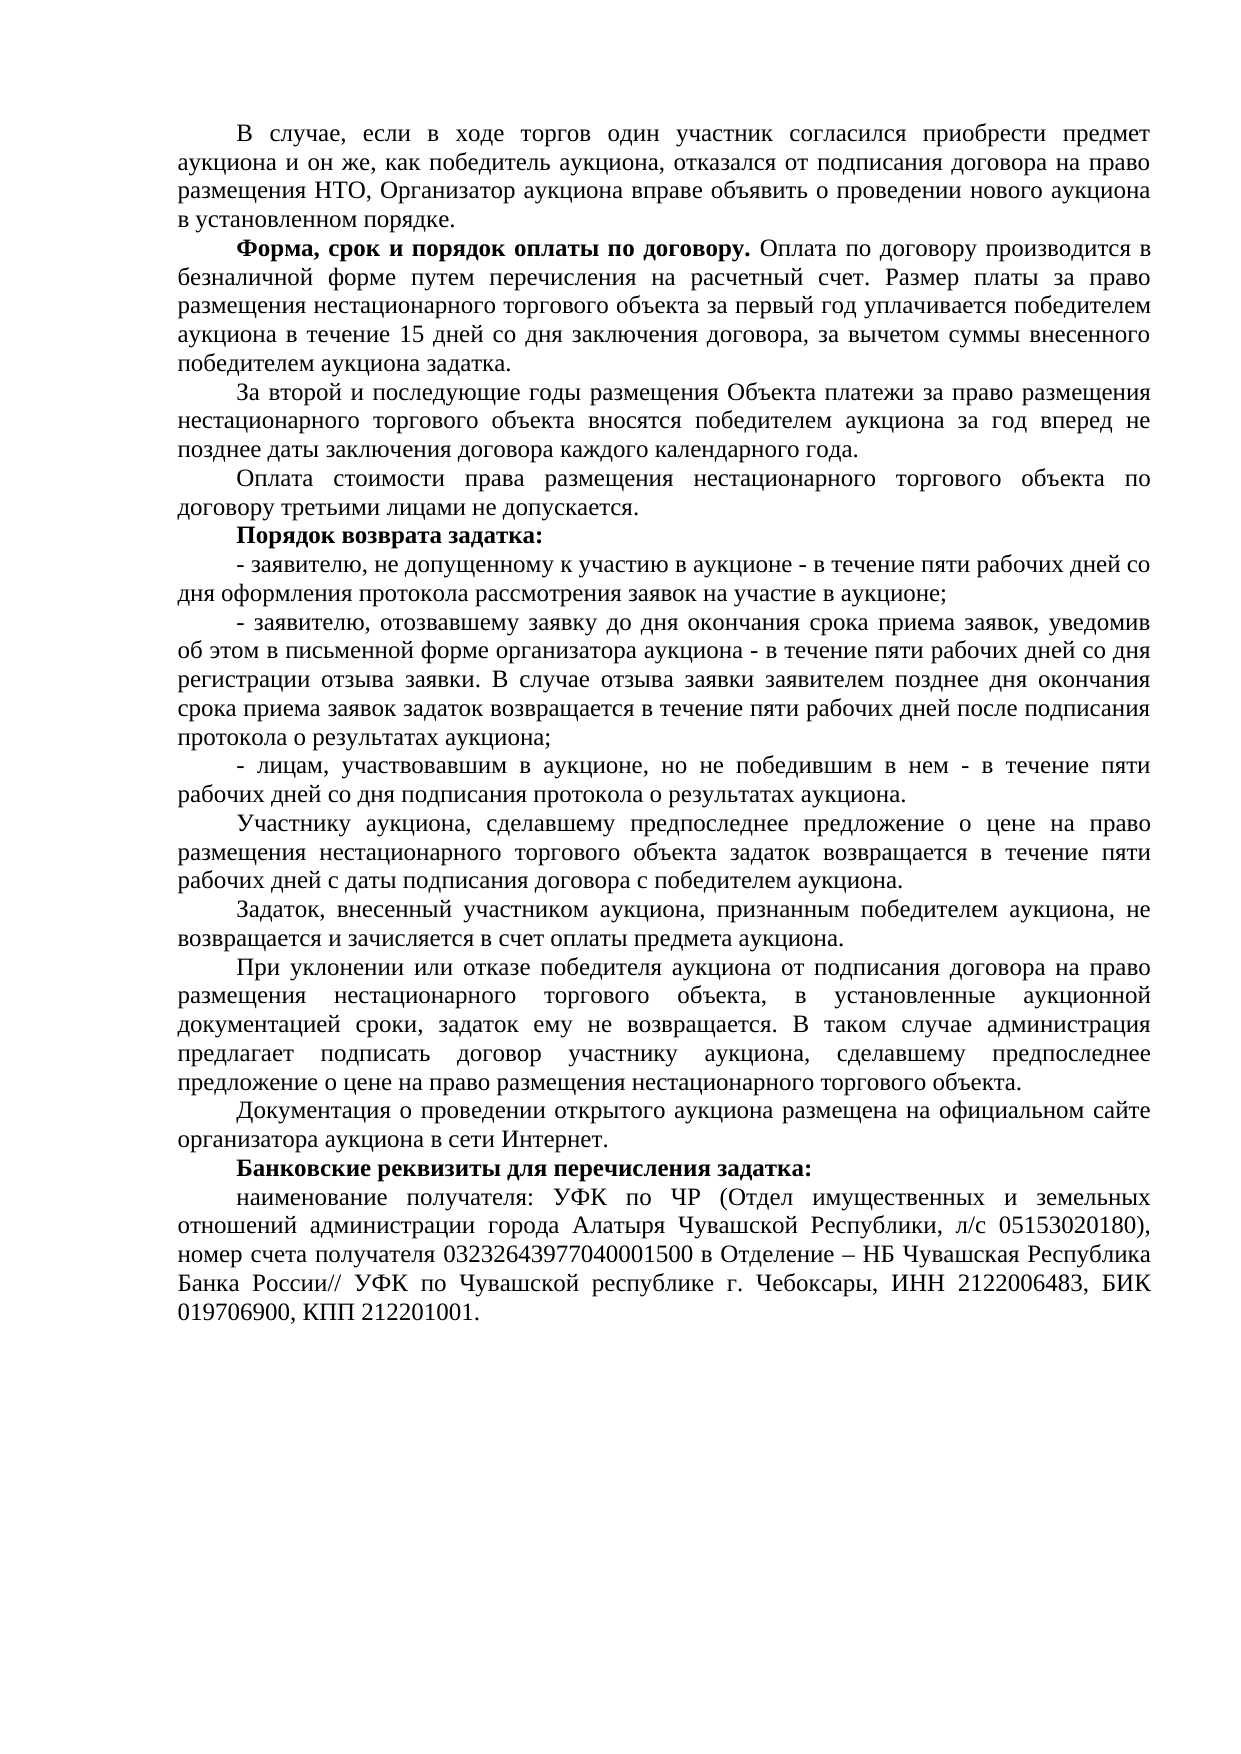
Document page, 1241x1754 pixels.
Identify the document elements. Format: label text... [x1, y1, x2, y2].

text Участнику аукциона, сделавшему предпоследнее предложение о цене на право размещения нестационарного торгового объекта задаток возвращается в течение пяти рабочих дней с даты подписания договора с победителем аукциона. [177, 808, 1152, 894]
text Задаток, внесенный участником аукциона, признанным победителем аукциона, не возвращается и зачисляется в счет оплаты предмета аукциона. [177, 894, 1152, 952]
text - лицам, участвовавшим в аукционе, но не победившим в нем - в течение пяти рабочих дней со дня подписания протокола о результатах аукциона. [177, 751, 1152, 808]
text Форма, срок и порядок оплаты по договору. Оплата по договору производится в безналичной форме путем перечисления на расчетный счет. Размер платы за право размещения нестационарного торгового объекта за первый год уплачивается победителем аукциона в течение 15 дней со дня заключения договора, за вычетом суммы внесенного победителем аукциона задатка. [177, 233, 1152, 377]
text При уклонении или отказе победителя аукциона от подписания договора на право размещения нестационарного торгового объекта, в установленные аукционной документацией сроки, задаток ему не возвращается. В таком случае администрация предлагает подписать договор участнику аукциона, сделавшему предпоследнее предложение о цене на право размещения нестационарного торгового объекта. [177, 952, 1152, 1096]
text - заявителю, не допущенному к участию в аукционе - в течение пяти рабочих дней со дня оформления протокола рассмотрения заявок на участие в аукционе; [177, 549, 1152, 607]
text Порядок возврата задатка: [177, 521, 1152, 549]
text наименование получателя: УФК по ЧР (Отдел имущественных и земельных отношений администрации города Алатыря Чувашской Республики, л/с 05153020180), номер счета получателя 03232643977040001500 в Отделение – НБ Чувашская Республика Банка России// УФК по Чувашской республике г. Чебоксары, ИНН 2122006483, БИК 019706900, КПП 212201001. [177, 1182, 1152, 1326]
text Документация о проведении открытого аукциона размещена на официальном сайте организатора аукциона в сети Интернет. [177, 1096, 1152, 1153]
text - заявителю, отозвавшему заявку до дня окончания срока приема заявок, уведомив об этом в письменной форме организатора аукциона - в течение пяти рабочих дней со дня регистрации отзыва заявки. В случае отзыва заявки заявителем позднее дня окончания срока приема заявок задаток возвращается в течение пяти рабочих дней после подписания протокола о результатах аукциона; [177, 607, 1152, 751]
text За второй и последующие годы размещения Объекта платежи за право размещения нестационарного торгового объекта вносятся победителем аукциона за год вперед не позднее даты заключения договора каждого календарного года. [177, 377, 1152, 463]
text Оплата стоимости права размещения нестационарного торгового объекта по договору третьими лицами не допускается. [177, 463, 1152, 521]
text Банковские реквизиты для перечисления задатка: [177, 1153, 1152, 1182]
text В случае, если в ходе торгов один участник согласился приобрести предмет аукциона и он же, как победитель аукциона, отказался от подписания договора на право размещения НТО, Организатор аукциона вправе объявить о проведении нового аукциона в установленном порядке. [177, 118, 1152, 233]
